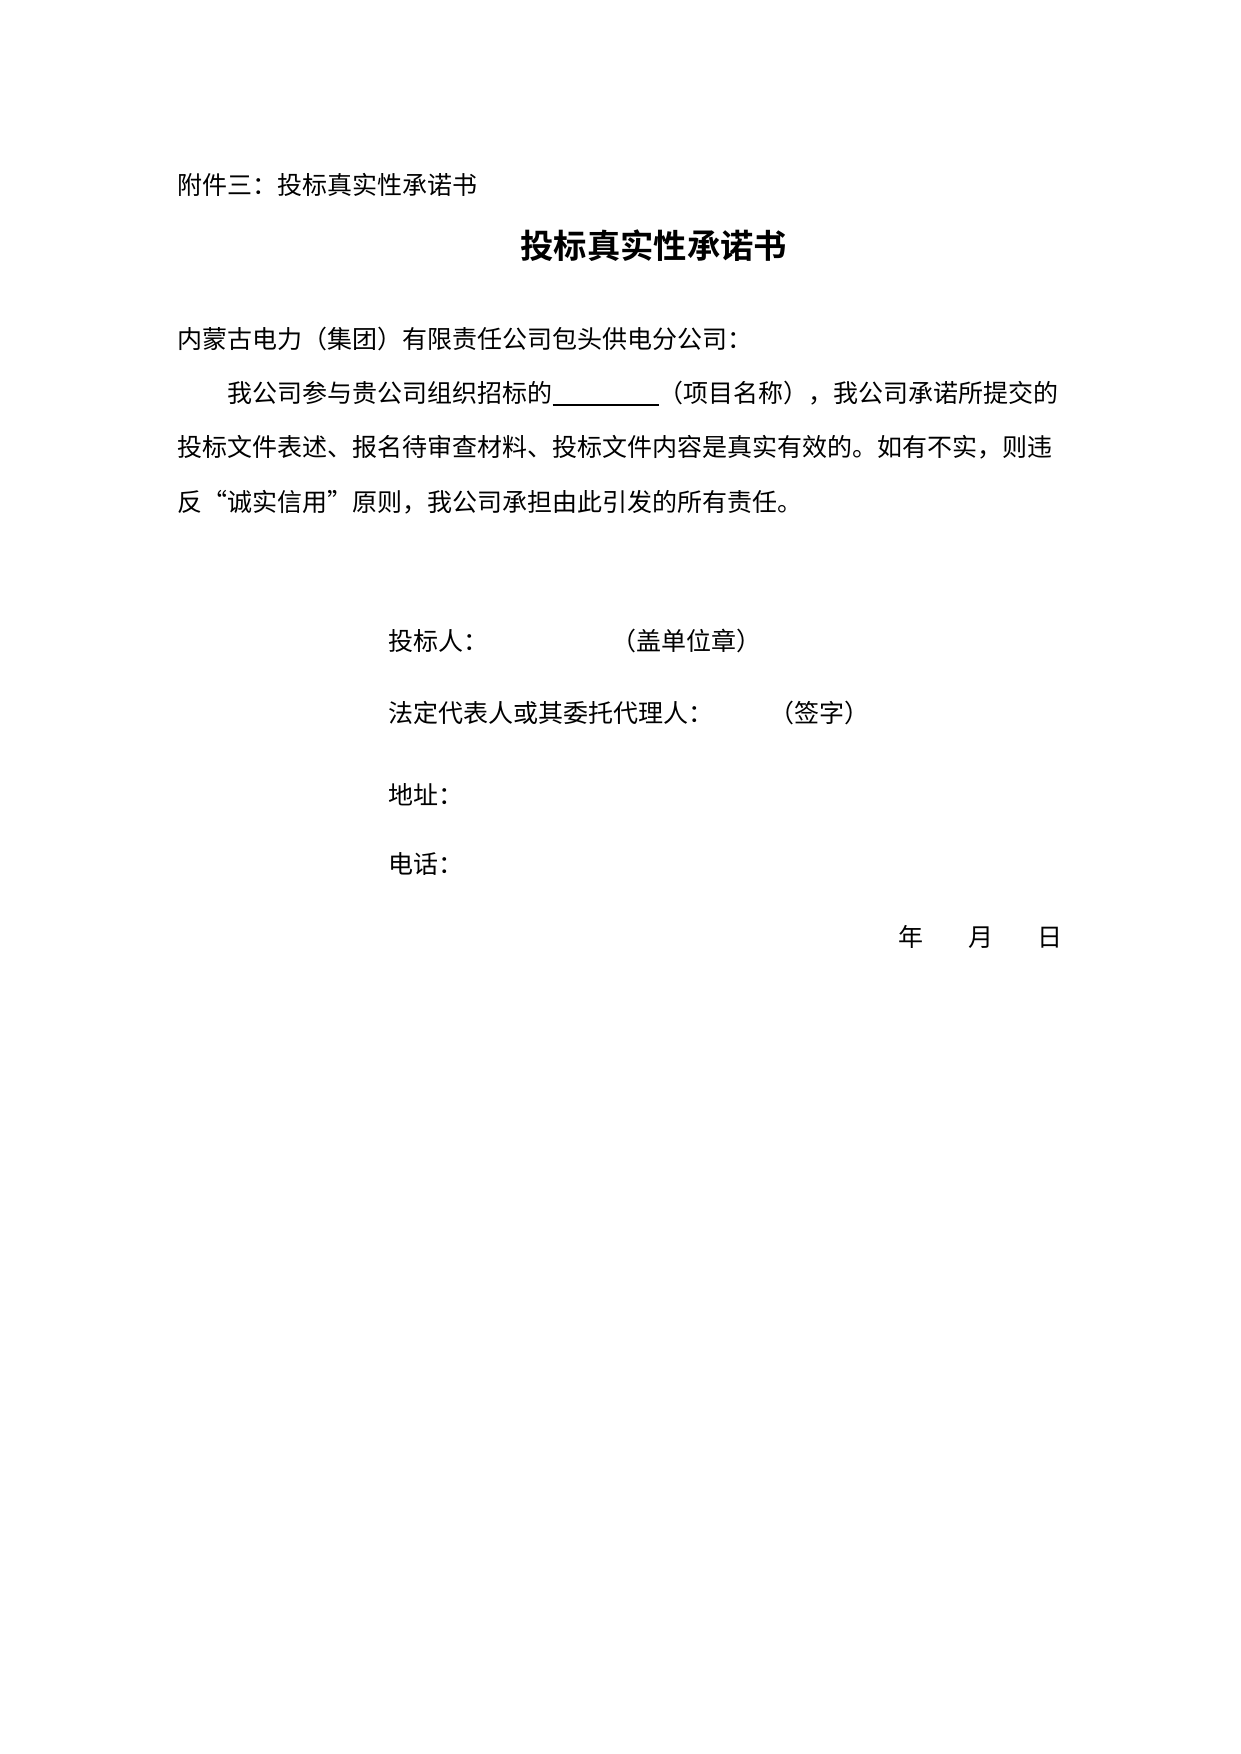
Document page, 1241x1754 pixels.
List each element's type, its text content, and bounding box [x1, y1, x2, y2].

text 附件三：投标真实性承诺书 [177, 165, 1063, 202]
text 投标真实性承诺书 [177, 220, 1063, 268]
text 内蒙古电力（集团）有限责任公司包头供电分公司： [177, 319, 1063, 355]
table_cell 电话： [177, 845, 1074, 917]
table_cell 法定代表人或其委托代理人： （签字） [177, 694, 1074, 775]
table_header 投标人： （盖单位章） [177, 622, 1074, 694]
table_cell 年 月 日 [177, 917, 1074, 988]
text 我公司参与贵公司组织招标的 （项目名称），我公司承诺所提交的投标文件表述、报名待审查材料、投标文件内容是真实有效的。如有不实，则违反“诚实信用”原则，我公司承担由此引发的所有责任。 [177, 373, 1063, 518]
table_cell 地址： [177, 775, 1074, 845]
